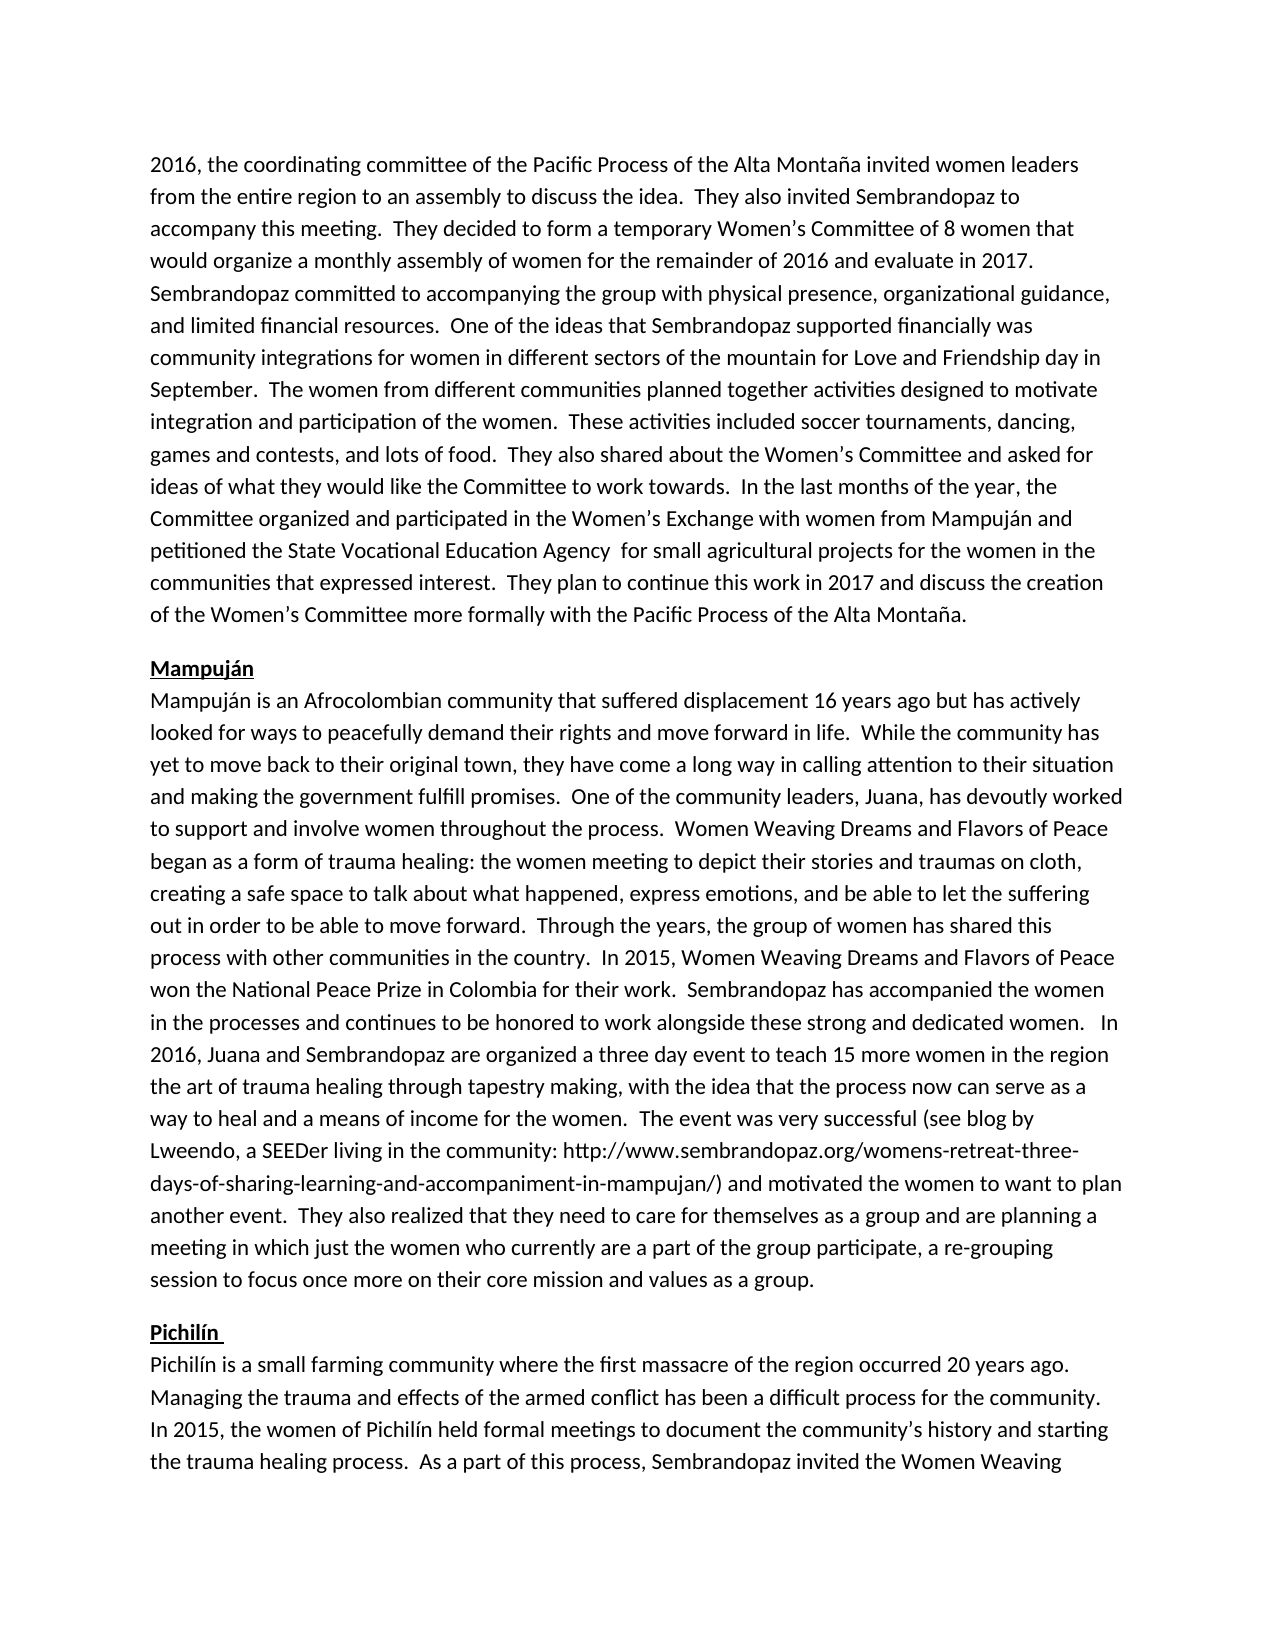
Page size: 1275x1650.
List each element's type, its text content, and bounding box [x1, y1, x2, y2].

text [150, 150, 1125, 629]
text Mampuján [150, 654, 1125, 682]
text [150, 1350, 1125, 1475]
text Pichilín [150, 1318, 1125, 1346]
text Mampuján is an Afrocolombian community that suffered displacement 16 years ago but has actively looked for ways to peacefully demand their rights and move forward in life. While the community has yet to move back to their original town, they have come a long way in calling attention to their situation and making the government fulfill promises. One of the community leaders, Juana, has devoutly worked to support and involve women throughout the process. Women Weaving Dreams and Flavors of Peace began as a form of trauma healing: the women meeting to depict their stories and traumas on cloth, creating a safe space to talk about what happened, express emotions, and be able to let the suffering out in order to be able to move forward. Through the years, the group of women has shared this process with other communities in the country. In 2015, Women Weaving Dreams and Flavors of Peace won the National Peace Prize in Colombia for their work. Sembrandopaz has accompanied the women in the processes and continues to be honored to work alongside these strong and dedicated women. In 2016, Juana and Sembrandopaz are organized a three day event to teach 15 more women in the region the art of trauma healing through tapestry making, with the idea that the process now can serve as a way to heal and a means of income for the women. The event was very successful (see blog by Lweendo, a SEEDer living in the community: http://www.sembrandopaz.org/womens-retreat-three-days-of-sharing-learning-and-accompaniment-in-mampujan/) and motivated the women to want to plan another event. They also realized that they need to care for themselves as a group and are planning a meeting in which just the women who currently are a part of the group participate, a re-grouping session to focus once more on their core mission and values as a group. [150, 686, 1125, 1293]
